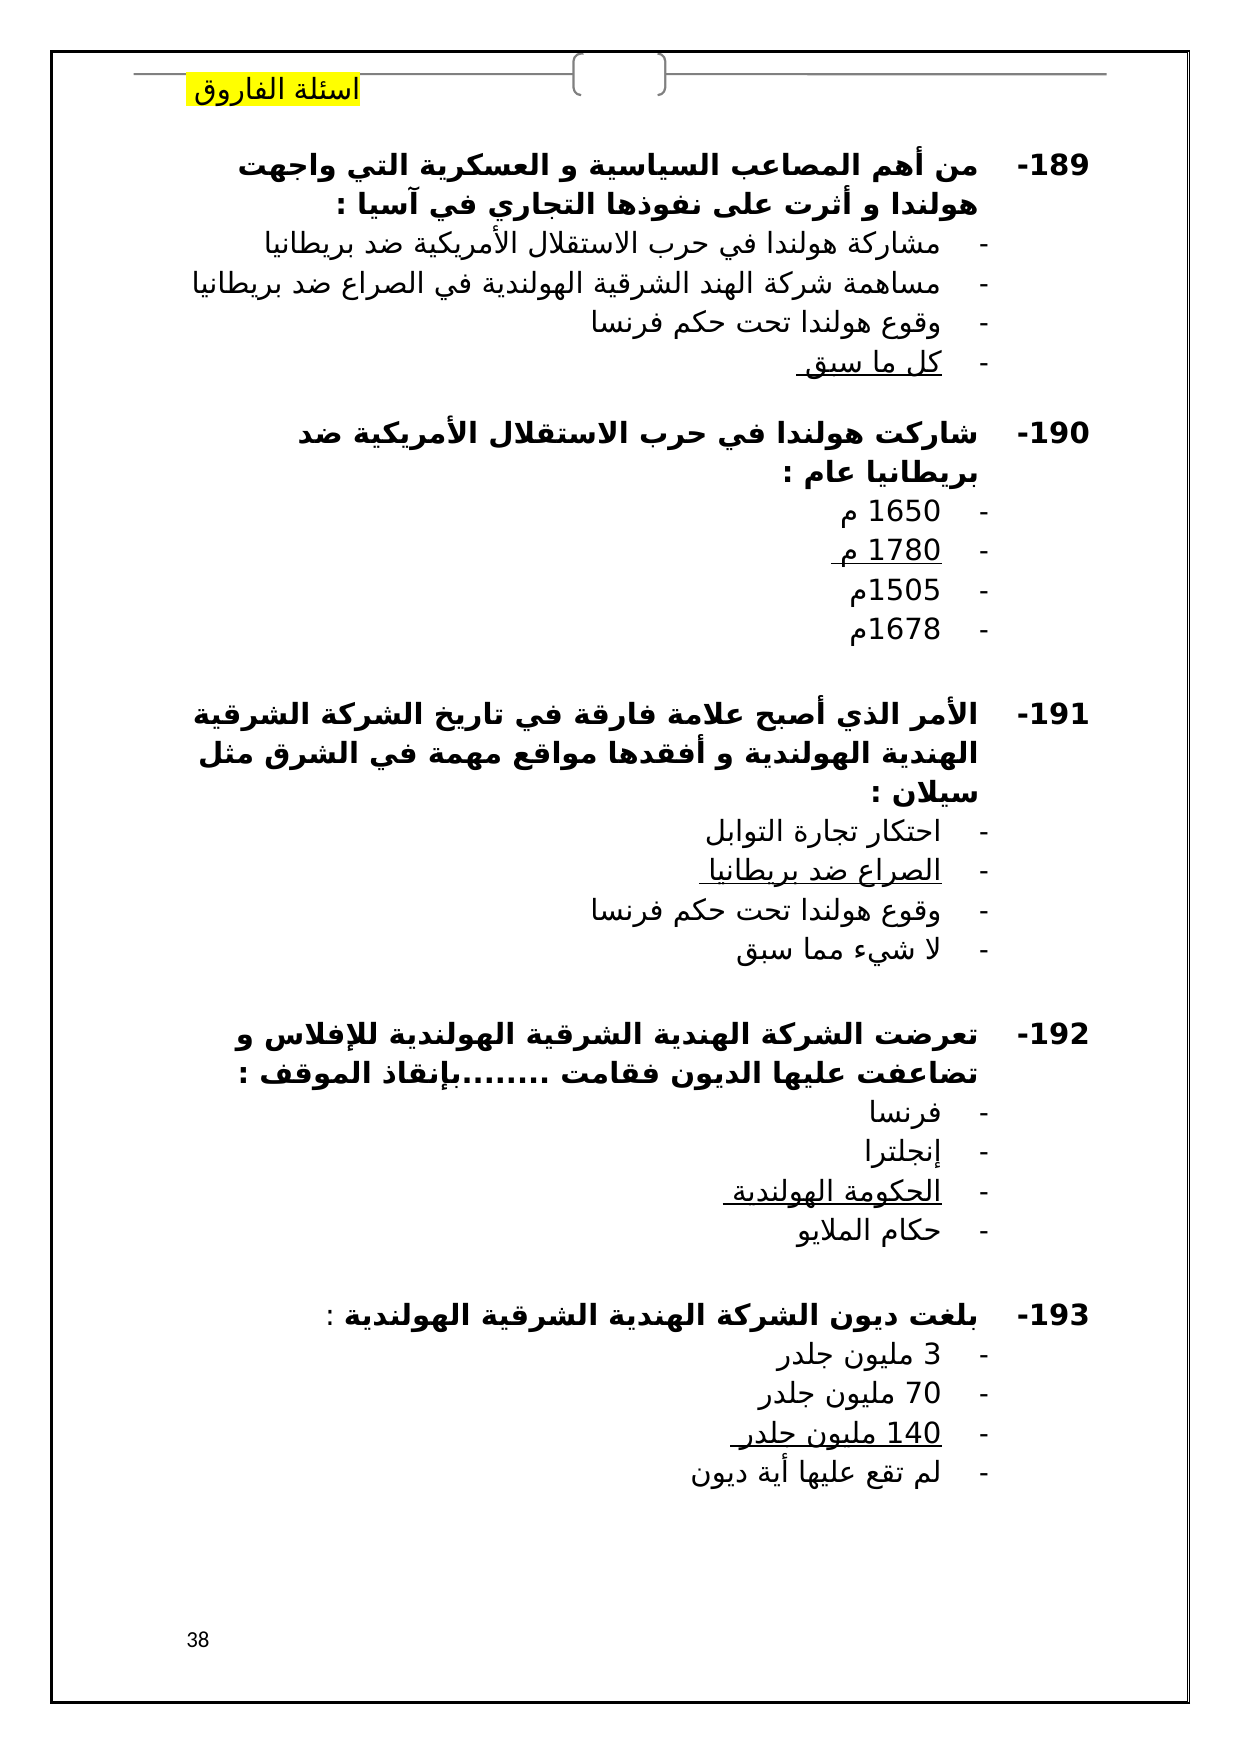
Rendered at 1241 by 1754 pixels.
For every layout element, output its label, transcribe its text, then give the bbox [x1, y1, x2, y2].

list كل ما سبق [186, 344, 979, 379]
list وقوع هولندا تحت حكم فرنسا [186, 305, 979, 339]
list إنجلترا [186, 1134, 979, 1169]
list 3 مليون جلدر [186, 1337, 979, 1371]
list بلغت ديون الشركة الهندية الشرقية الهولندية : [186, 1298, 1017, 1332]
list 1780 م [186, 533, 979, 568]
list الصراع ضد بريطانيا [186, 853, 979, 888]
list فرنسا [186, 1095, 979, 1129]
list حكام الملايو [186, 1213, 979, 1247]
list شاركت هولندا في حرب الاستقلال الأمريكية ضد بريطانيا عام : [186, 416, 1017, 489]
list 1678م [186, 612, 979, 646]
list لا شيء مما سبق [186, 932, 979, 966]
list الأمر الذي أصبح علامة فارقة في تاريخ الشركة الشرقية الهندية الهولندية و أفقدها مواقع مهمة في الشرق مثل سيلان : [186, 697, 1017, 809]
list 140 مليون جلدر [186, 1416, 979, 1450]
list مشاركة هولندا في حرب الاستقلال الأمريكية ضد بريطانيا [186, 226, 979, 261]
list مساهمة شركة الهند الشرقية الهولندية في الصراع ضد بريطانيا [186, 266, 979, 300]
list تعرضت الشركة الهندية الشرقية الهولندية للإفلاس و تضاعفت عليها الديون فقامت ........بإنقاذ الموقف : [186, 1017, 1017, 1090]
list 1505م [186, 573, 979, 607]
list 1650 م [186, 494, 979, 528]
list لم تقع عليها أية ديون [186, 1455, 979, 1489]
list من أهم المصاعب السياسية و العسكرية التي واجهت هولندا و أثرت على نفوذها التجاري في آسيا : [186, 148, 1017, 221]
list 70 مليون جلدر [186, 1377, 979, 1411]
list احتكار تجارة التوابل [186, 814, 979, 848]
list الحكومة الهولندية [186, 1174, 979, 1208]
list وقوع هولندا تحت حكم فرنسا [186, 893, 979, 927]
